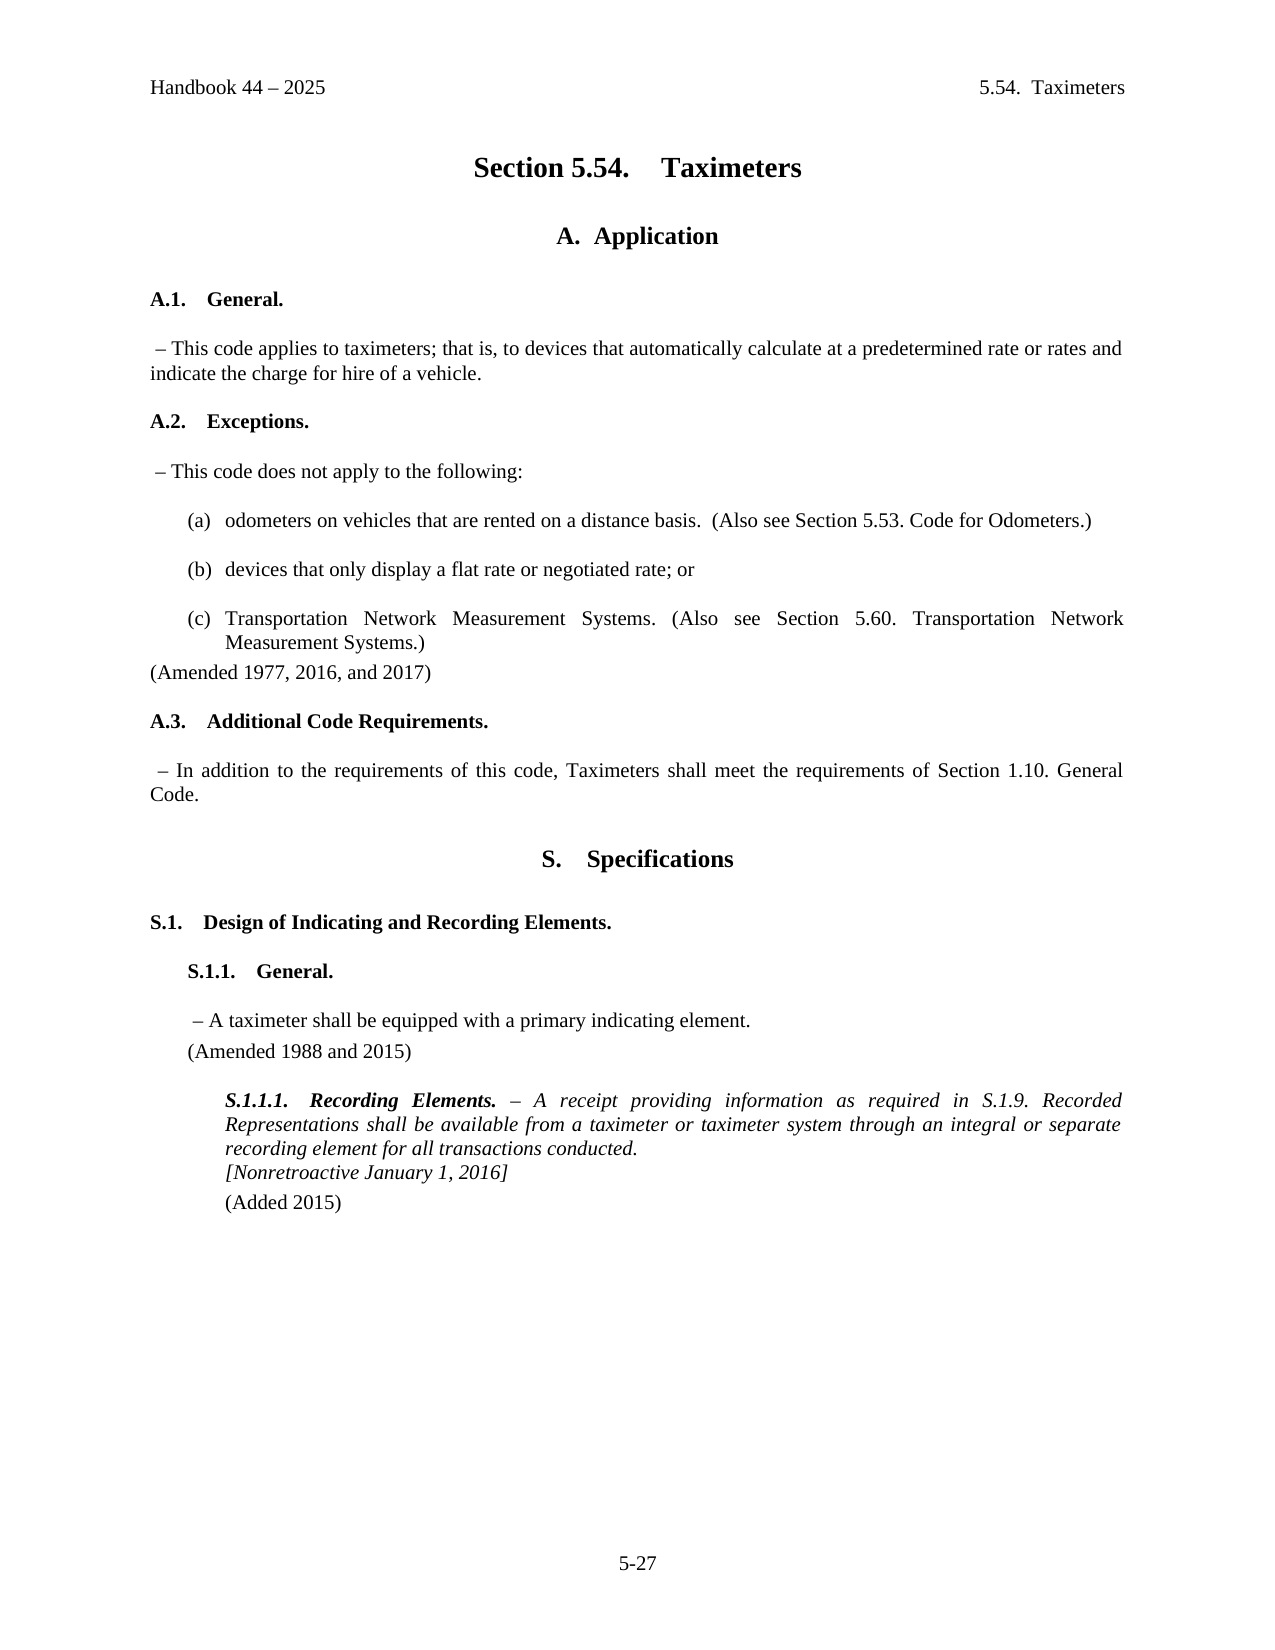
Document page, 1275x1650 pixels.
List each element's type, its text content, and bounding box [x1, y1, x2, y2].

text [Nonretroactive January 1, 2016] [225, 1160, 1125, 1184]
subtitle A. Application [150, 221, 1125, 250]
text – This code applies to taximeters; that is, to devices that automatically calculate at a predetermined rate or rates and indicate the charge for hire of a vehicle. [150, 336, 1125, 384]
subtitle Section 5.54. Taximeters [150, 150, 1125, 183]
subtitle S. Specifications [150, 844, 1125, 873]
text (Amended 1977, 2016, and 2017) [150, 660, 1125, 684]
subtitle A.2. Exceptions. [150, 409, 1125, 433]
list devices that only display a flat rate or negotiated rate; or [187, 557, 1125, 581]
text (Amended 1988 and 2015) [187, 1038, 1125, 1063]
text – A taximeter shall be equipped with a primary indicating element. [187, 1008, 1125, 1032]
text (Added 2015) [225, 1190, 1125, 1214]
list Transportation Network Measurement Systems. (Also see Section 5.60. Transportation Network Measurement Systems.) [187, 606, 1125, 654]
text S.1.1.1. Recording Elements. – A receipt providing information as required in S.1.9. Recorded Representations shall be available from a taximeter or taximeter system through an integral or separate recording element for all transactions conducted. [225, 1088, 1125, 1160]
subtitle A.1. General. [150, 287, 1125, 311]
subtitle S.1. Design of Indicating and Recording Elements. [150, 910, 1125, 934]
text – In addition to the requirements of this code, Taximeters shall meet the requirements of Section 1.10. General Code. [150, 758, 1125, 806]
subtitle S.1.1. General. [187, 959, 1125, 983]
subtitle A.3. Additional Code Requirements. [150, 709, 1125, 733]
text – This code does not apply to the following: [150, 458, 1125, 483]
list odometers on vehicles that are rented on a distance basis. (Also see Section 5.53. Code for Odometers.) [187, 508, 1125, 532]
